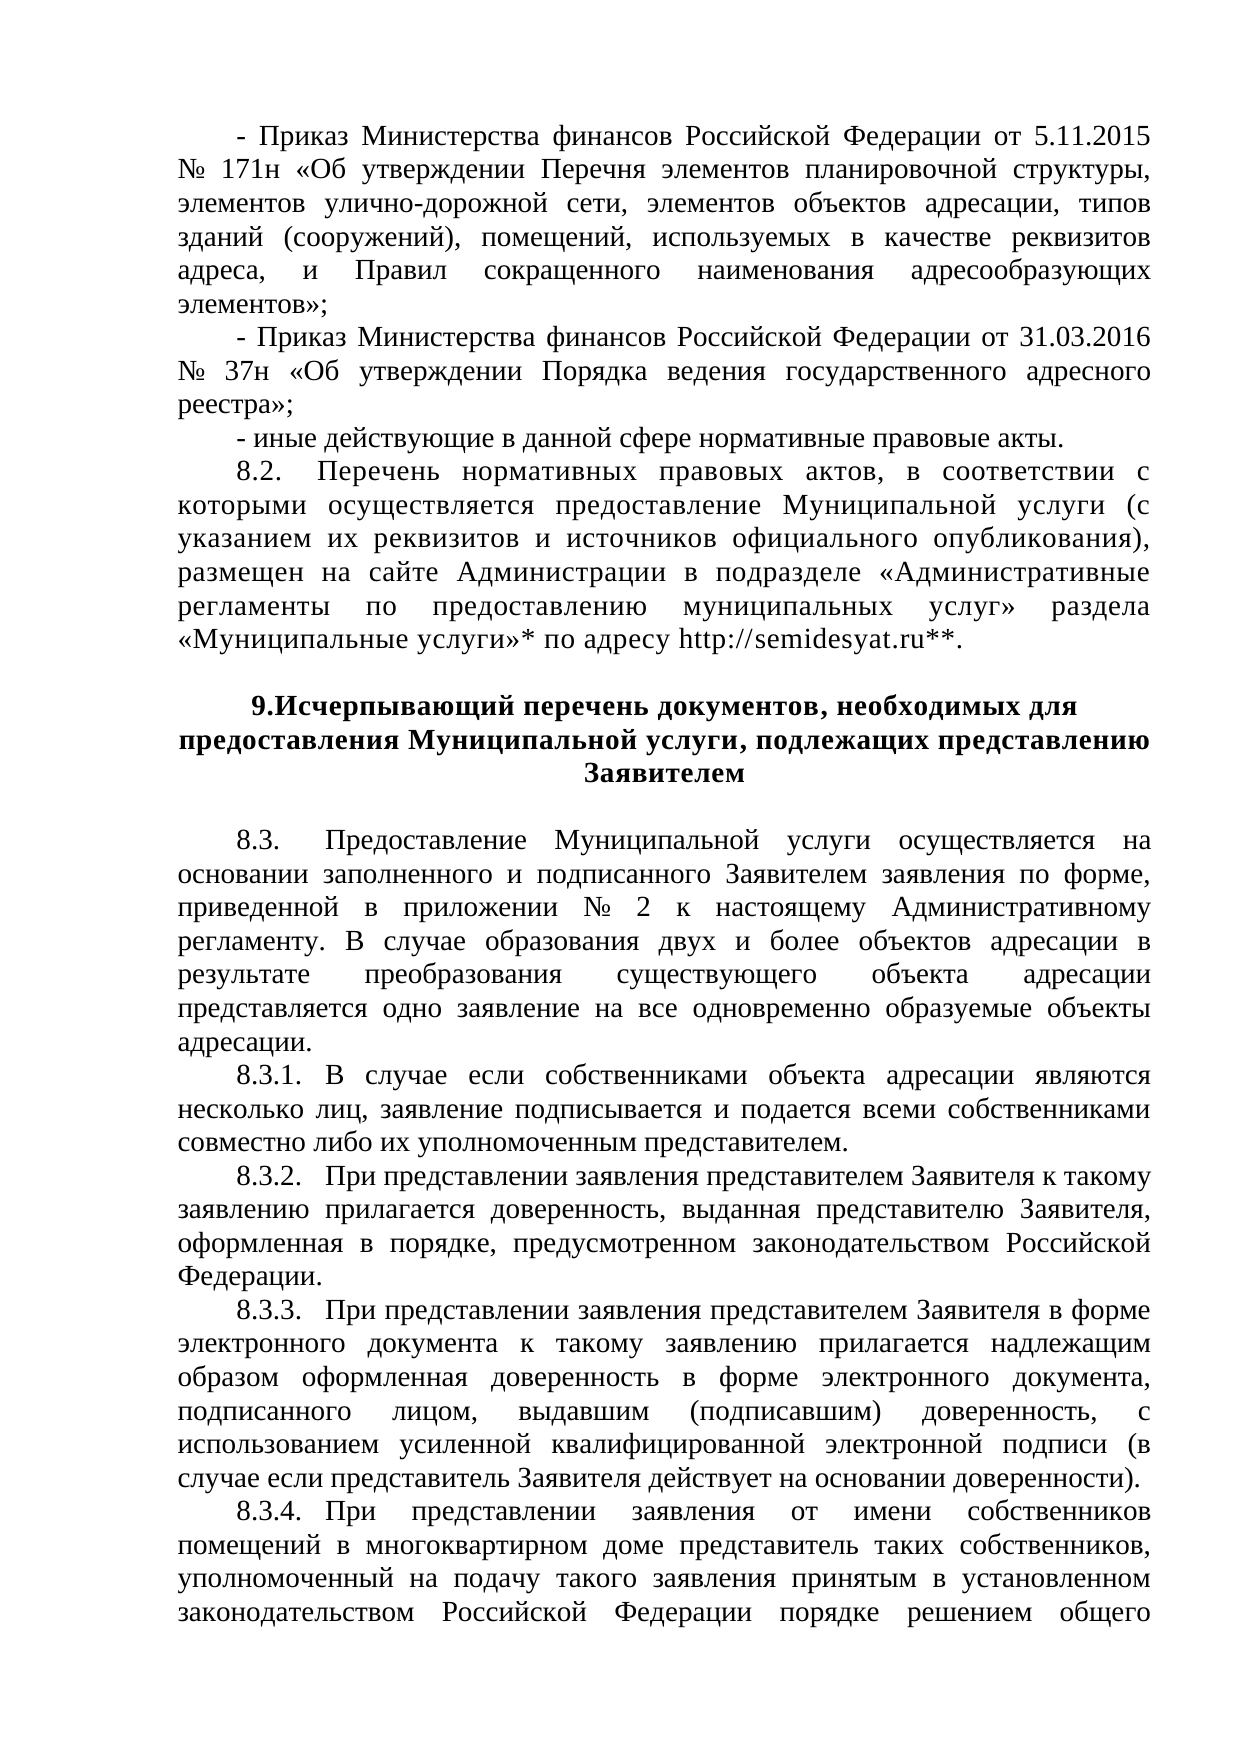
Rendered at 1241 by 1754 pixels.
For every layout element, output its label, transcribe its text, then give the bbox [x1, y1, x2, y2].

list При представлении заявления представителем Заявителя к такому заявлению прилагается доверенность, выданная представителю Заявителя, оформленная в порядке, предусмотренном законодательством Российской Федерации. [177, 1158, 1152, 1292]
list При представлении заявления представителем Заявителя в форме электронного документа к такому заявлению прилагается надлежащим образом оформленная доверенность в форме электронного документа, подписанного лицом, выдавшим (подписавшим) доверенность, с использованием усиленной квалифицированной электронной подписи (в случае если представитель Заявителя действует на основании доверенности). [177, 1292, 1152, 1493]
text - иные действующие в данной сфере нормативные правовые акты. [177, 420, 1152, 453]
list Перечень нормативных правовых актов, в соответствии с которыми осуществляется предоставление Муниципальной услуги (с указанием их реквизитов и источников официального опубликования), размещен на сайте Администрации в подразделе «Административные регламенты по предоставлению муниципальных услуг» раздела «Муниципальные услуги»* по адресу http://semidesyat.ru**. [177, 453, 1152, 655]
text - Приказ Министерства финансов Российской Федерации от 31.03.2016 № 37н «Об утверждении Порядка ведения государственного адресного реестра»; [177, 319, 1152, 420]
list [177, 1493, 1152, 1627]
text 9.Исчерпывающий перечень документов, необходимых для предоставления Муниципальной услуги, подлежащих представлению Заявителем [177, 688, 1152, 789]
text - Приказ Министерства финансов Российской Федерации от 5.11.2015 № 171н «Об утверждении Перечня элементов планировочной структуры, элементов улично-дорожной сети, элементов объектов адресации, типов зданий (сооружений), помещений, используемых в качестве реквизитов адреса, и Правил сокращенного наименования адресообразующих элементов»; [177, 118, 1152, 319]
list В случае если собственниками объекта адресации являются несколько лиц, заявление подписывается и подается всеми собственниками совместно либо их уполномоченным представителем. [177, 1057, 1152, 1158]
list Предоставление Муниципальной услуги осуществляется на основании заполненного и подписанного Заявителем заявления по форме, приведенной в приложении № 2 к настоящему Административному регламенту. В случае образования двух и более объектов адресации в результате преобразования существующего объекта адресации представляется одно заявление на все одновременно образуемые объекты адресации. [177, 822, 1152, 1057]
